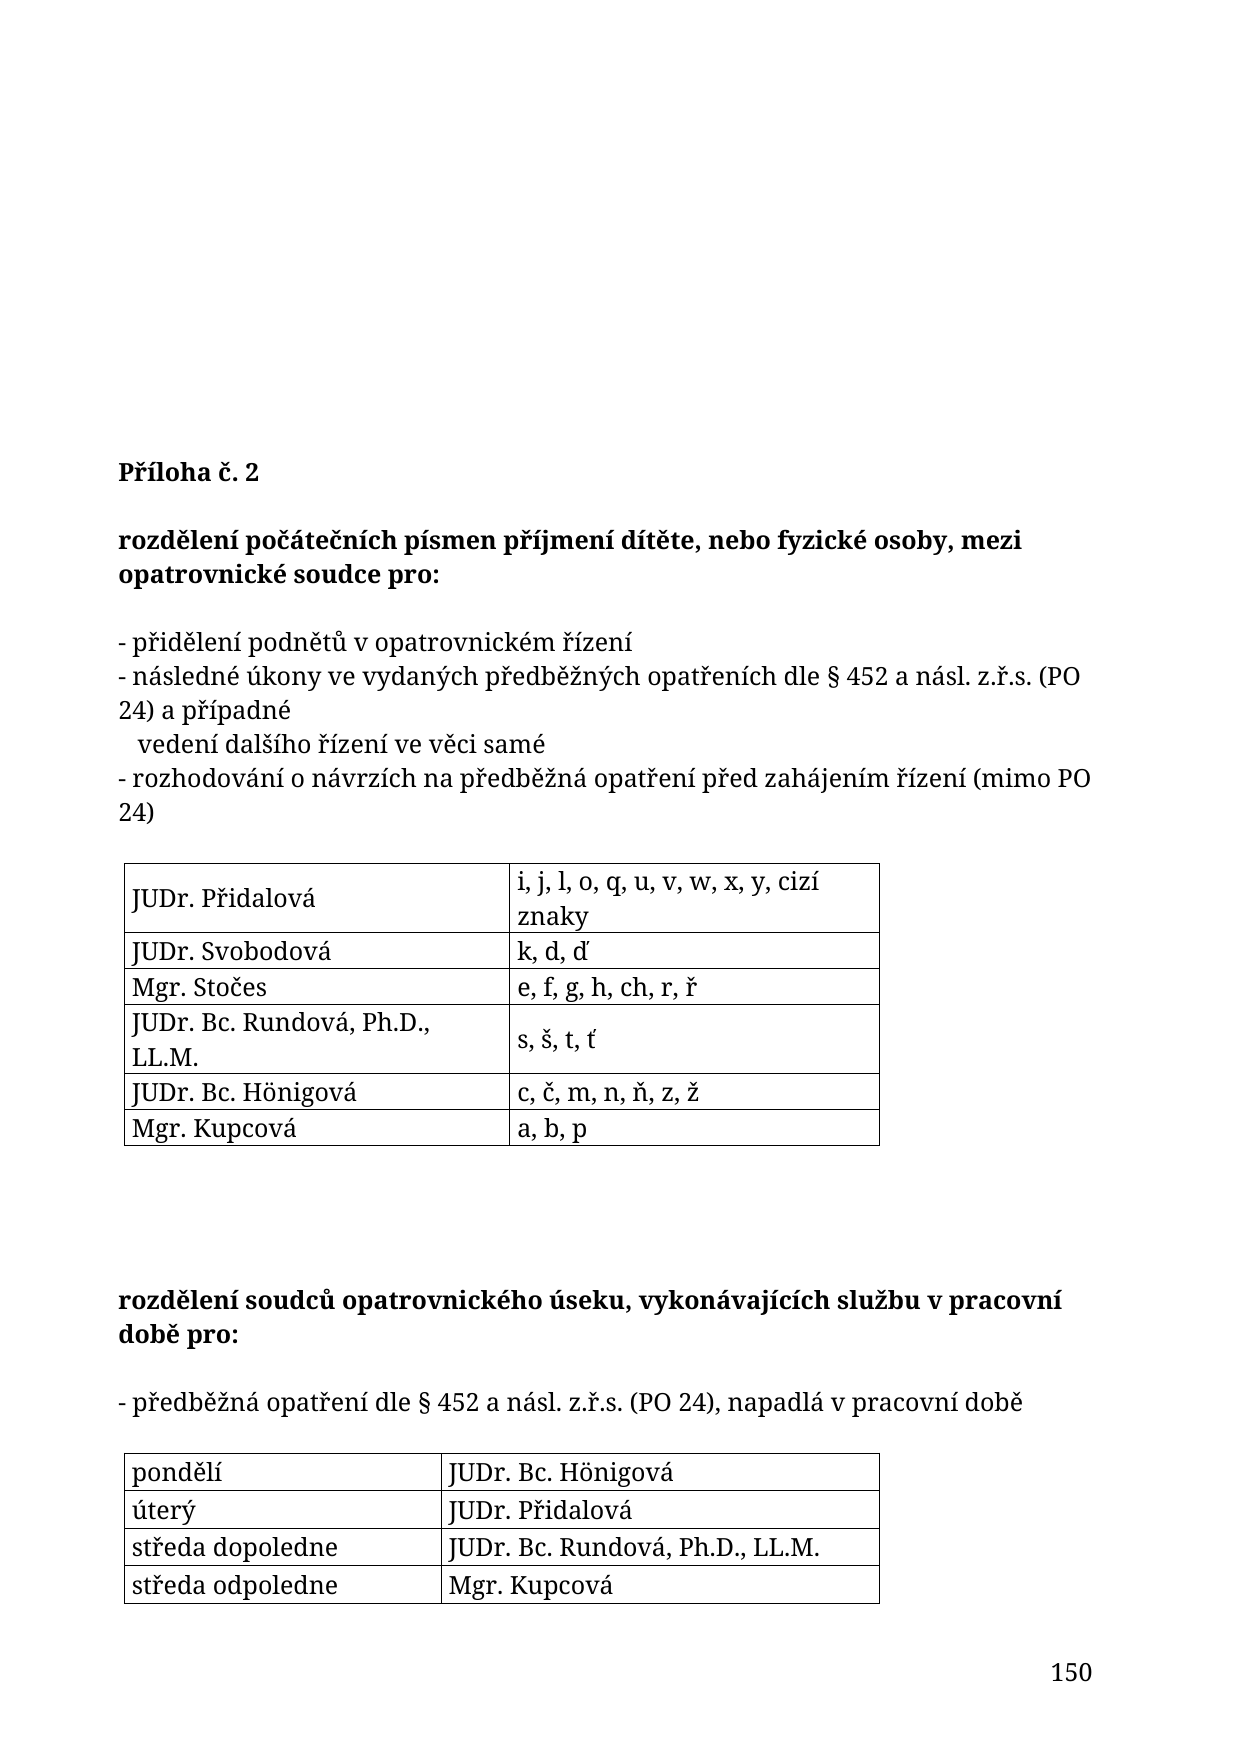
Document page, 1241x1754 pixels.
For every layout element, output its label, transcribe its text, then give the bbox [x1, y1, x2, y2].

table_cell JUDr. Přidalová [442, 1491, 879, 1528]
text rozdělení počátečních písmen příjmení dítěte, nebo fyzické osoby, mezi opatrovnické soudce pro: [118, 522, 1092, 591]
text Příloha č. 2 [118, 454, 1092, 488]
table_cell s, š, t, ť [510, 1005, 879, 1073]
text - následné úkony ve vydaných předběžných opatřeních dle § 452 a násl. z.ř.s. (PO 24) a případné [118, 659, 1092, 727]
table_cell Mgr. Kupcová [442, 1566, 879, 1603]
table_cell středa dopoledne [125, 1529, 441, 1565]
table_cell JUDr. Bc. Rundová, Ph.D., LL.M. [442, 1529, 879, 1565]
table_cell k, d, ď [510, 933, 879, 968]
table_cell JUDr. Svobodová [125, 933, 509, 968]
table_cell JUDr. Bc. Hönigová [125, 1074, 509, 1109]
table_cell e, f, g, h, ch, r, ř [510, 969, 879, 1004]
table_cell a, b, p [510, 1110, 879, 1145]
table_cell úterý [125, 1491, 441, 1528]
table_header pondělí [125, 1454, 441, 1490]
table_header JUDr. Bc. Hönigová [442, 1454, 879, 1490]
table_header i, j, l, o, q, u, v, w, x, y, cizí znaky [510, 864, 879, 932]
text - rozhodování o návrzích na předběžná opatření před zahájením řízení (mimo PO 24) [118, 761, 1092, 829]
table_cell Mgr. Stočes [125, 969, 509, 1004]
table_cell JUDr. Bc. Rundová, Ph.D., LL.M. [125, 1005, 509, 1073]
table_header JUDr. Přidalová [125, 864, 509, 932]
text rozdělení soudců opatrovnického úseku, vykonávajících službu v pracovní době pro: [118, 1282, 1092, 1351]
text - předběžná opatření dle § 452 a násl. z.ř.s. (PO 24), napadlá v pracovní době [118, 1384, 1092, 1419]
table_cell c, č, m, n, ň, z, ž [510, 1074, 879, 1109]
text - přidělení podnětů v opatrovnickém řízení [118, 624, 1092, 659]
table_cell Mgr. Kupcová [125, 1110, 509, 1145]
table_cell středa odpoledne [125, 1566, 441, 1603]
text vedení dalšího řízení ve věci samé [118, 727, 1092, 761]
